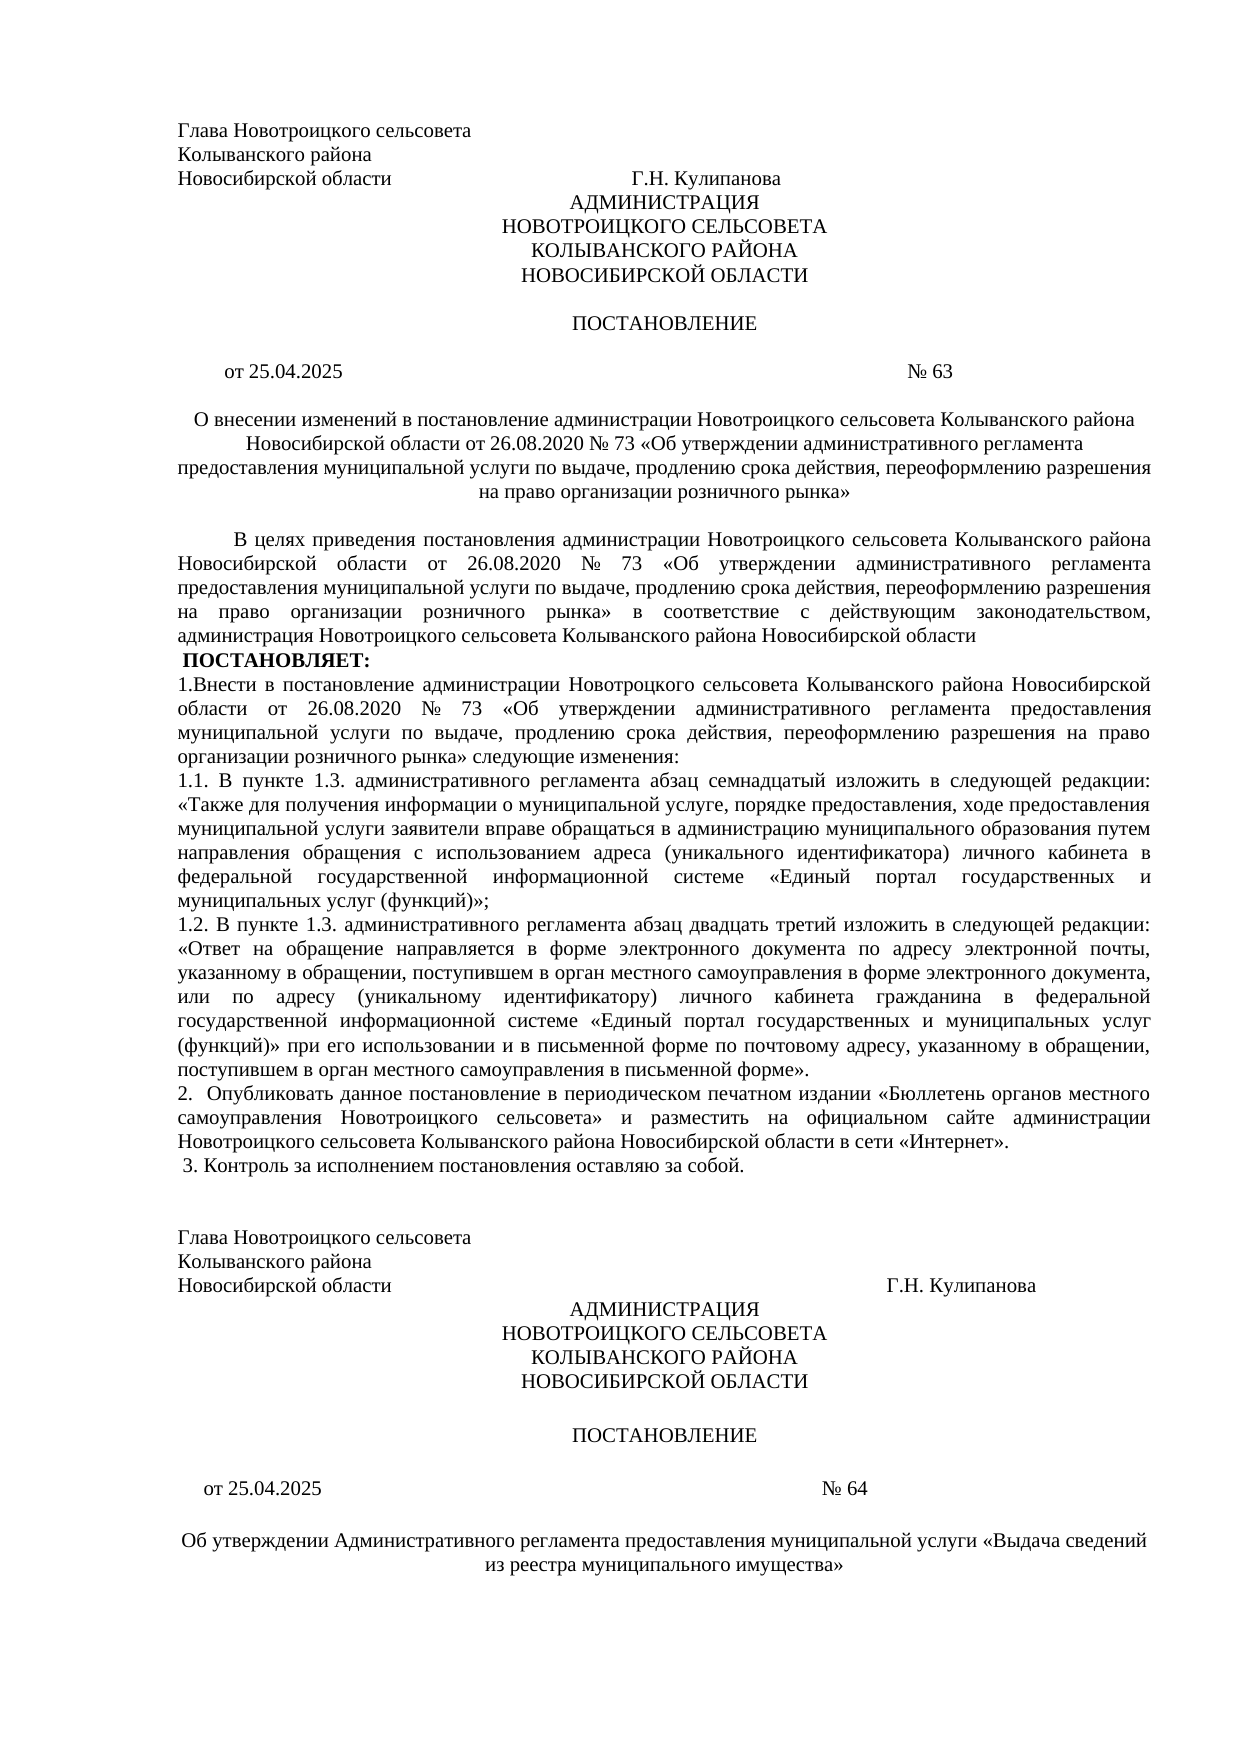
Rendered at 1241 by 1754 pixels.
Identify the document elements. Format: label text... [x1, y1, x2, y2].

text ПОСТАНОВЛЯЕТ: [177, 647, 1152, 672]
text Об утверждении Административного регламента предоставления муниципальной услуги «Выдача сведений из реестра муниципального имущества» [177, 1528, 1152, 1576]
text 1.2. В пункте 1.3. административного регламента абзац двадцать третий изложить в следующей редакции: «Ответ на обращение направляется в форме электронного документа по адресу электронной почты, указанному в обращении, поступившем в орган местного самоуправления в форме электронного документа, или по адресу (уникальному идентификатору) личного кабинета гражданина в федеральной государственной информационной системе «Единый портал государственных и муниципальных услуг (функций)» при его использовании и в письменной форме по почтовому адресу, указанному в обращении, поступившем в орган местного самоуправления в письменной форме». [177, 912, 1152, 1081]
text НОВОТРОИЦКОГО СЕЛЬСОВЕТА [177, 214, 1152, 238]
text 3. Контроль за исполнением постановления оставляю за собой. [177, 1153, 1152, 1177]
text КОЛЫВАНСКОГО РАЙОНА [177, 238, 1152, 262]
text ПОСТАНОВЛЕНИЕ [177, 1423, 1152, 1447]
text от 25.04.2025 № 63 [177, 359, 1152, 383]
text 1.1. В пункте 1.3. административного регламента абзац семнадцатый изложить в следующей редакции: «Также для получения информации о муниципальной услуге, порядке предоставления, ходе предоставления муниципальной услуги заявители вправе обращаться в администрацию муниципального образования путем направления обращения с использованием адреса (уникального идентификатора) личного кабинета в федеральной государственной информационной системе «Единый портал государственных и муниципальных услуг (функций)»; [177, 768, 1152, 912]
text 2. Опубликовать данное постановление в периодическом печатном издании «Бюллетень органов местного самоуправления Новотроицкого сельсовета» и разместить на официальном сайте администрации Новотроицкого сельсовета Колыванского района Новосибирской области в сети «Интернет». [177, 1081, 1152, 1153]
text Колыванского района [177, 142, 1152, 166]
text НОВОТРОИЦКОГО СЕЛЬСОВЕТА [177, 1321, 1152, 1345]
text АДМИНИСТРАЦИЯ [177, 1297, 1152, 1321]
text Колыванского района [177, 1249, 1152, 1273]
text НОВОСИБИРСКОЙ ОБЛАСТИ [177, 1369, 1152, 1393]
text ПОСТАНОВЛЕНИЕ [177, 311, 1152, 335]
text от 25.04.2025 № 64 [177, 1476, 1152, 1500]
text Новосибирской области Г.Н. Кулипанова [177, 166, 1152, 190]
text НОВОСИБИРСКОЙ ОБЛАСТИ [177, 262, 1152, 287]
text О внесении изменений в постановление администрации Новотроицкого сельсовета Колыванского района Новосибирской области от 26.08.2020 № 73 «Об утверждении административного регламента предоставления муниципальной услуги по выдаче, продлению срока действия, переоформлению разрешения на право организации розничного рынка» [177, 407, 1152, 503]
text КОЛЫВАНСКОГО РАЙОНА [177, 1345, 1152, 1369]
text Новосибирской области Г.Н. Кулипанова [177, 1273, 1152, 1297]
text В целях приведения постановления администрации Новотроицкого сельсовета Колыванского района Новосибирской области от 26.08.2020 № 73 «Об утверждении административного регламента предоставления муниципальной услуги по выдаче, продлению срока действия, переоформлению разрешения на право организации розничного рынка» в соответствие с действующим законодательством, администрация Новотроицкого сельсовета Колыванского района Новосибирской области [177, 527, 1152, 647]
text Глава Новотроицкого сельсовета [177, 118, 1152, 142]
text 1.Внести в постановление администрации Новотроцкого сельсовета Колыванского района Новосибирской области от 26.08.2020 № 73 «Об утверждении административного регламента предоставления муниципальной услуги по выдаче, продлению срока действия, переоформлению разрешения на право организации розничного рынка» следующие изменения: [177, 672, 1152, 768]
text Глава Новотроицкого сельсовета [177, 1225, 1152, 1249]
text АДМИНИСТРАЦИЯ [177, 190, 1152, 214]
